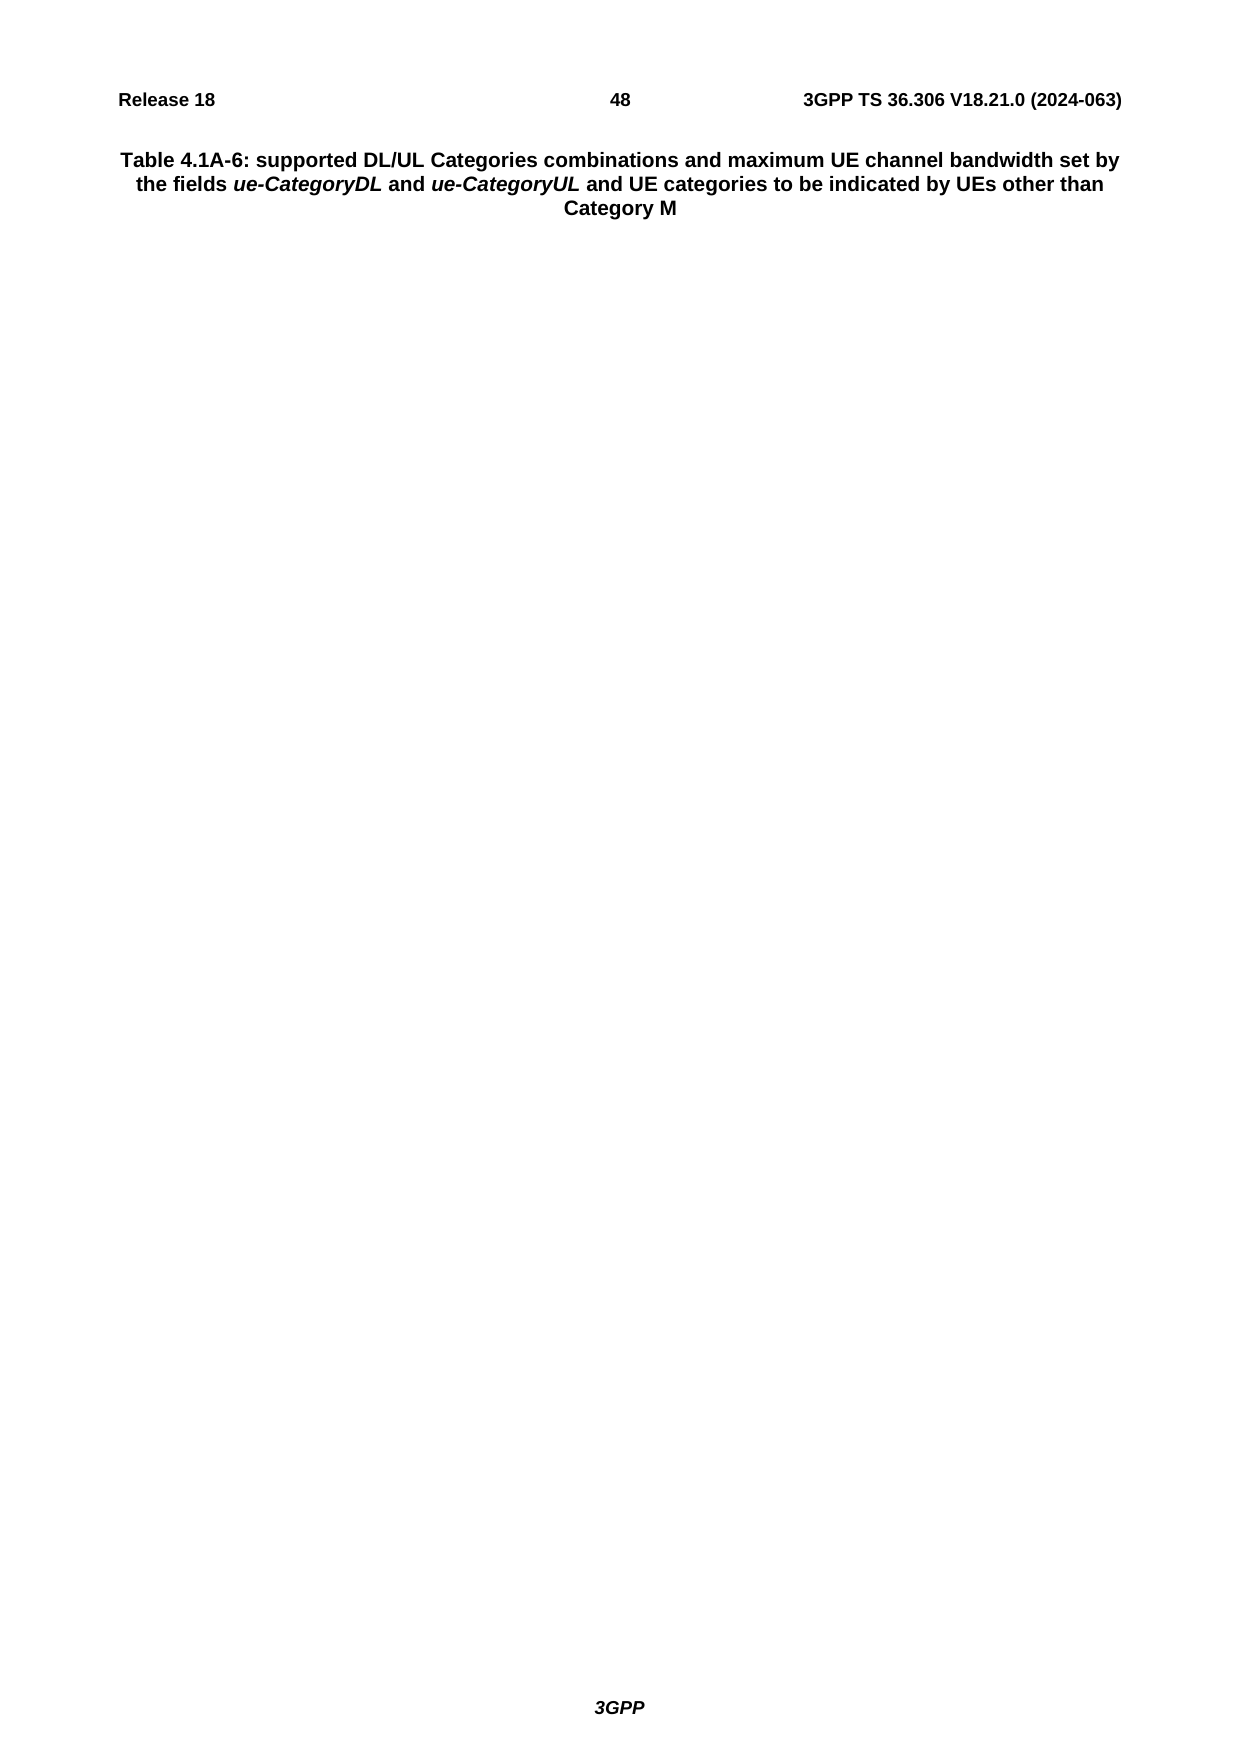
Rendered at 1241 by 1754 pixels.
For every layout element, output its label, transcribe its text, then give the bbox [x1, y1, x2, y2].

text Table 4.1A-6: supported DL/UL Categories combinations and maximum UE channel bandwidth set by the fields ue-CategoryDL and ue-CategoryUL and UE categories to be indicated by UEs other than Category M [118, 147, 1122, 219]
